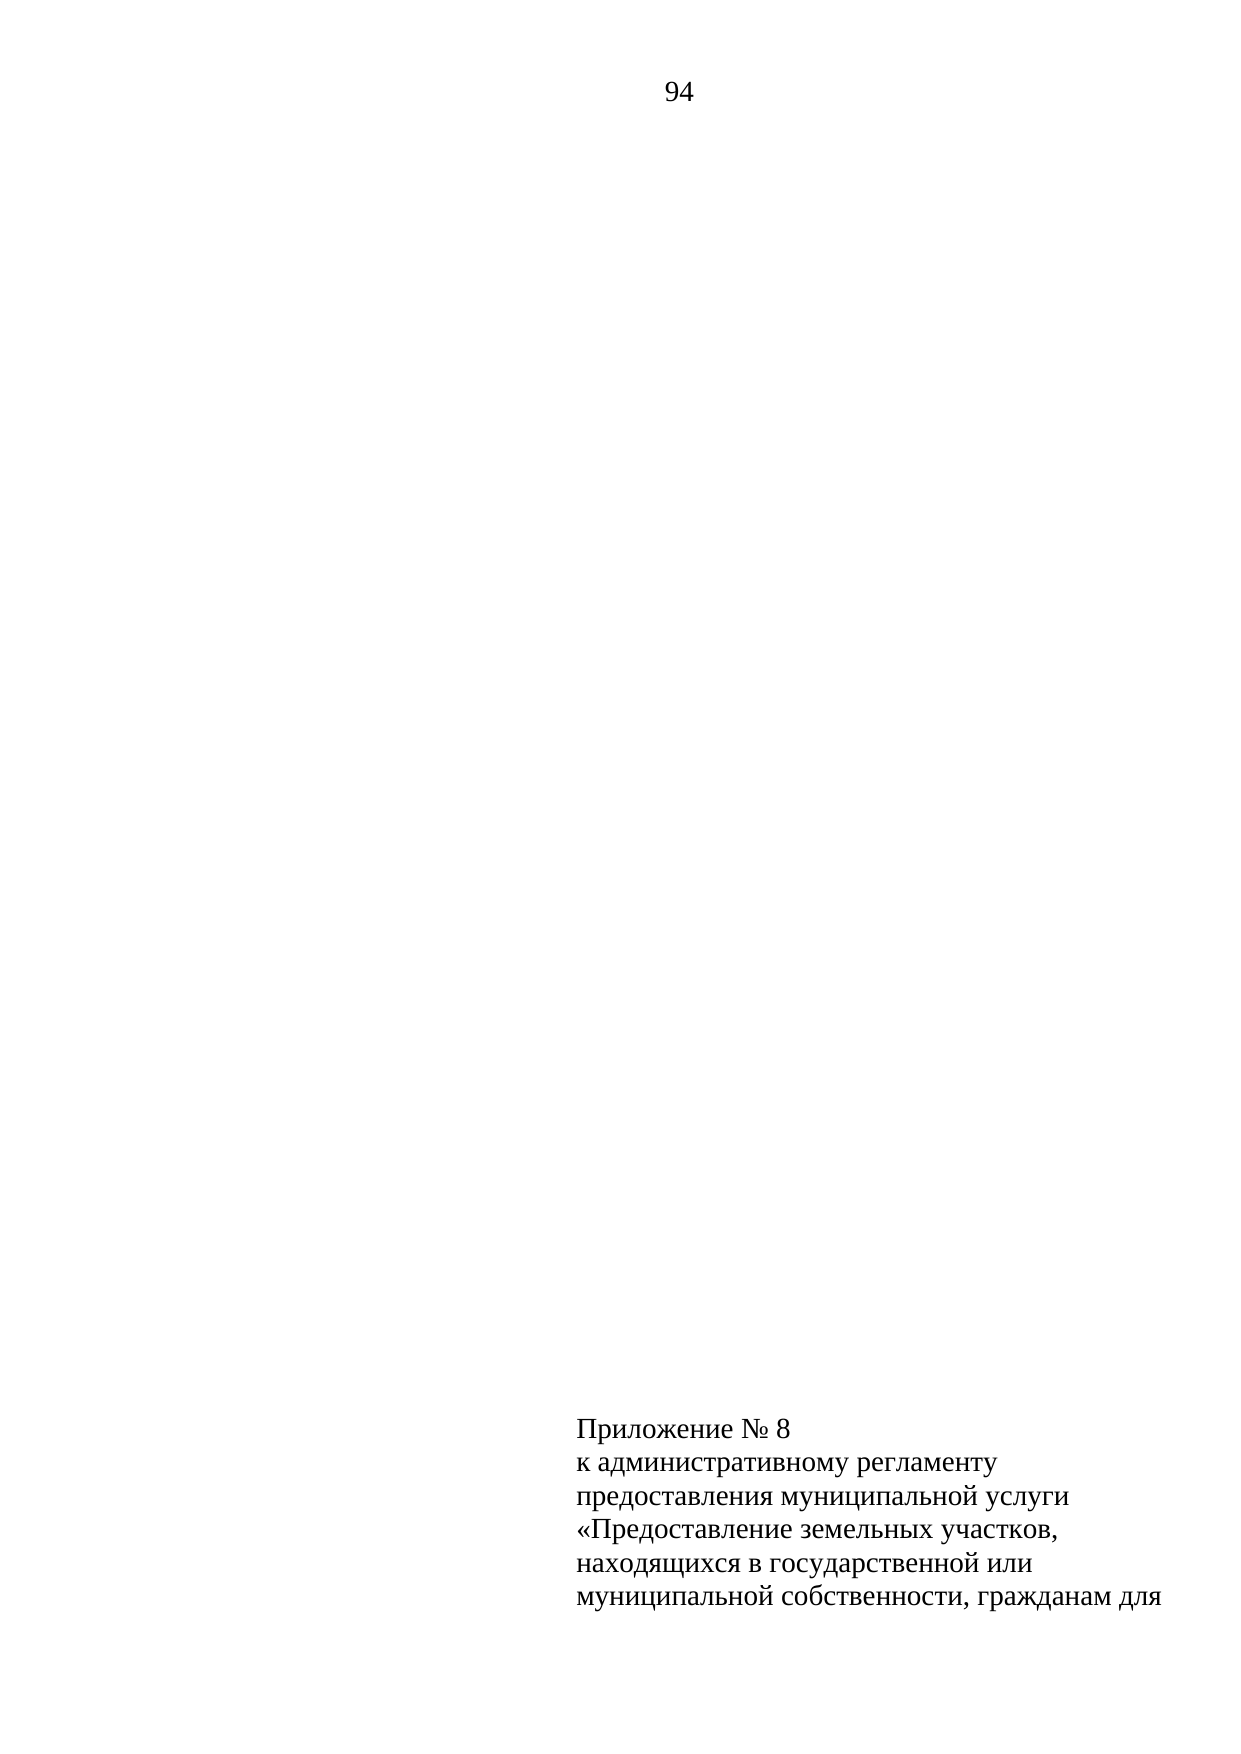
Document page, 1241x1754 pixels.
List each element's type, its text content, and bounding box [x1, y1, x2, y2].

text Приложение № 8 [576, 1411, 1181, 1444]
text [576, 1511, 1181, 1612]
text к административному регламенту предоставления муниципальной услуги [576, 1444, 1181, 1511]
